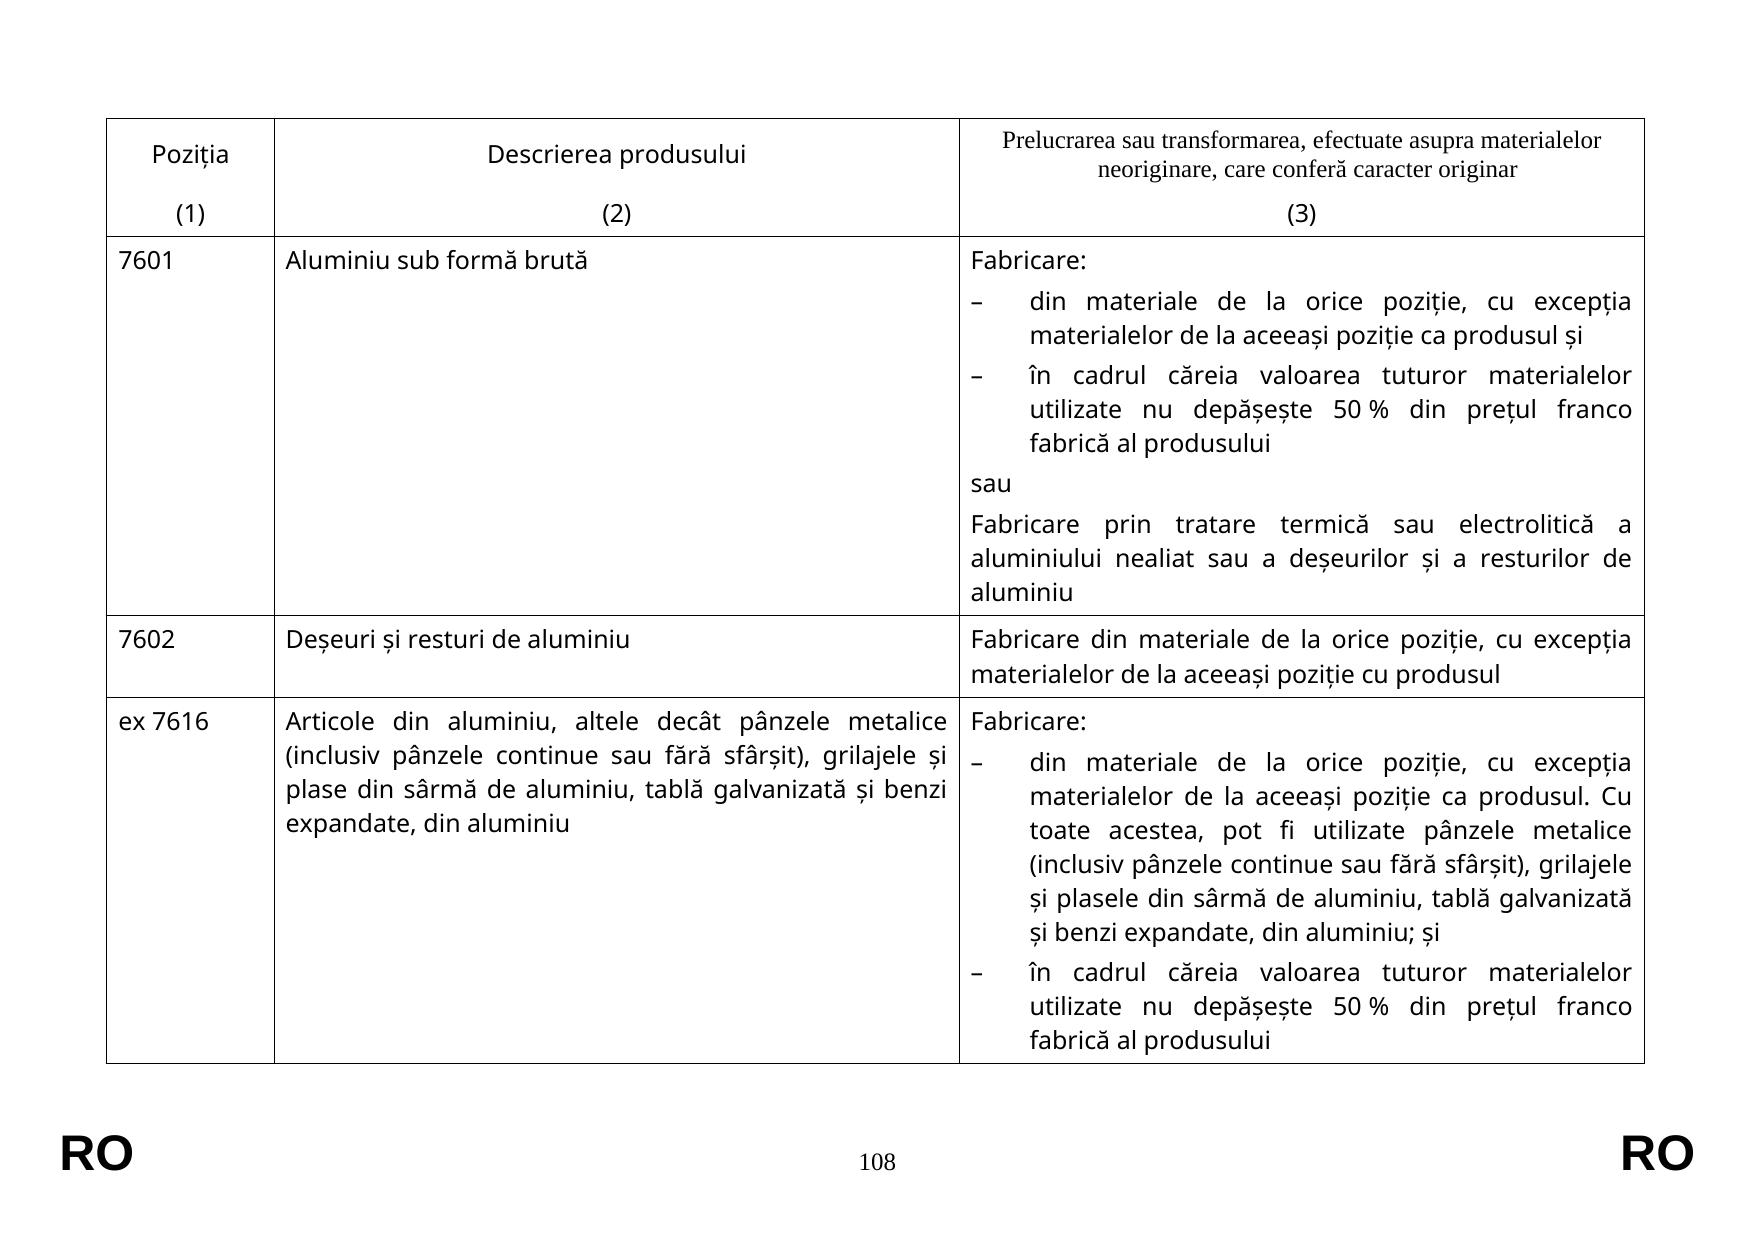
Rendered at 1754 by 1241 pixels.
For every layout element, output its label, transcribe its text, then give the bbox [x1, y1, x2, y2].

table_cell Fabricare din materiale de la orice poziție, cu excepția materialelor de la aceeași poziție cu produsul [960, 616, 1644, 697]
table_header Poziția [107, 119, 274, 189]
table_cell (3) [960, 189, 1644, 236]
table_cell Fabricare: – din materiale de la orice poziție, cu excepția materialelor de la aceeași poziție ca produsul. Cu toate acestea, pot fi utilizate pânzele metalice (inclusiv pânzele continue sau fără sfârșit), grilajele și plasele din sârmă de aluminiu, tablă galvanizată și benzi expandate, din aluminiu; și – în cadrul căreia valoarea tuturor materialelor utilizate nu depășește 50 % din prețul franco fabrică al produsului [960, 698, 1644, 1063]
table_cell 7602 [107, 616, 274, 697]
table_cell Deșeuri și resturi de aluminiu [275, 616, 959, 697]
table_cell 7601 [107, 237, 274, 615]
table_cell Aluminiu sub formă brută [275, 237, 959, 615]
table_cell (1) [107, 189, 274, 236]
table_cell Articole din aluminiu, altele decât pânzele metalice (inclusiv pânzele continue sau fără sfârșit), grilajele și plase din sârmă de aluminiu, tablă galvanizată și benzi expandate, din aluminiu [275, 698, 959, 1063]
table_cell Fabricare: – din materiale de la orice poziție, cu excepția materialelor de la aceeași poziție ca produsul și – în cadrul căreia valoarea tuturor materialelor utilizate nu depășește 50 % din prețul franco fabrică al produsului sau Fabricare prin tratare termică sau electrolitică a aluminiului nealiat sau a deșeurilor și a resturilor de aluminiu [960, 237, 1644, 615]
table_header Descrierea produsului [275, 119, 959, 189]
table_cell (2) [275, 189, 959, 236]
table_header Prelucrarea sau transformarea, efectuate asupra materialelor neoriginare, care conferă caracter originar [960, 119, 1644, 189]
table_cell ex 7616 [107, 698, 274, 1063]
